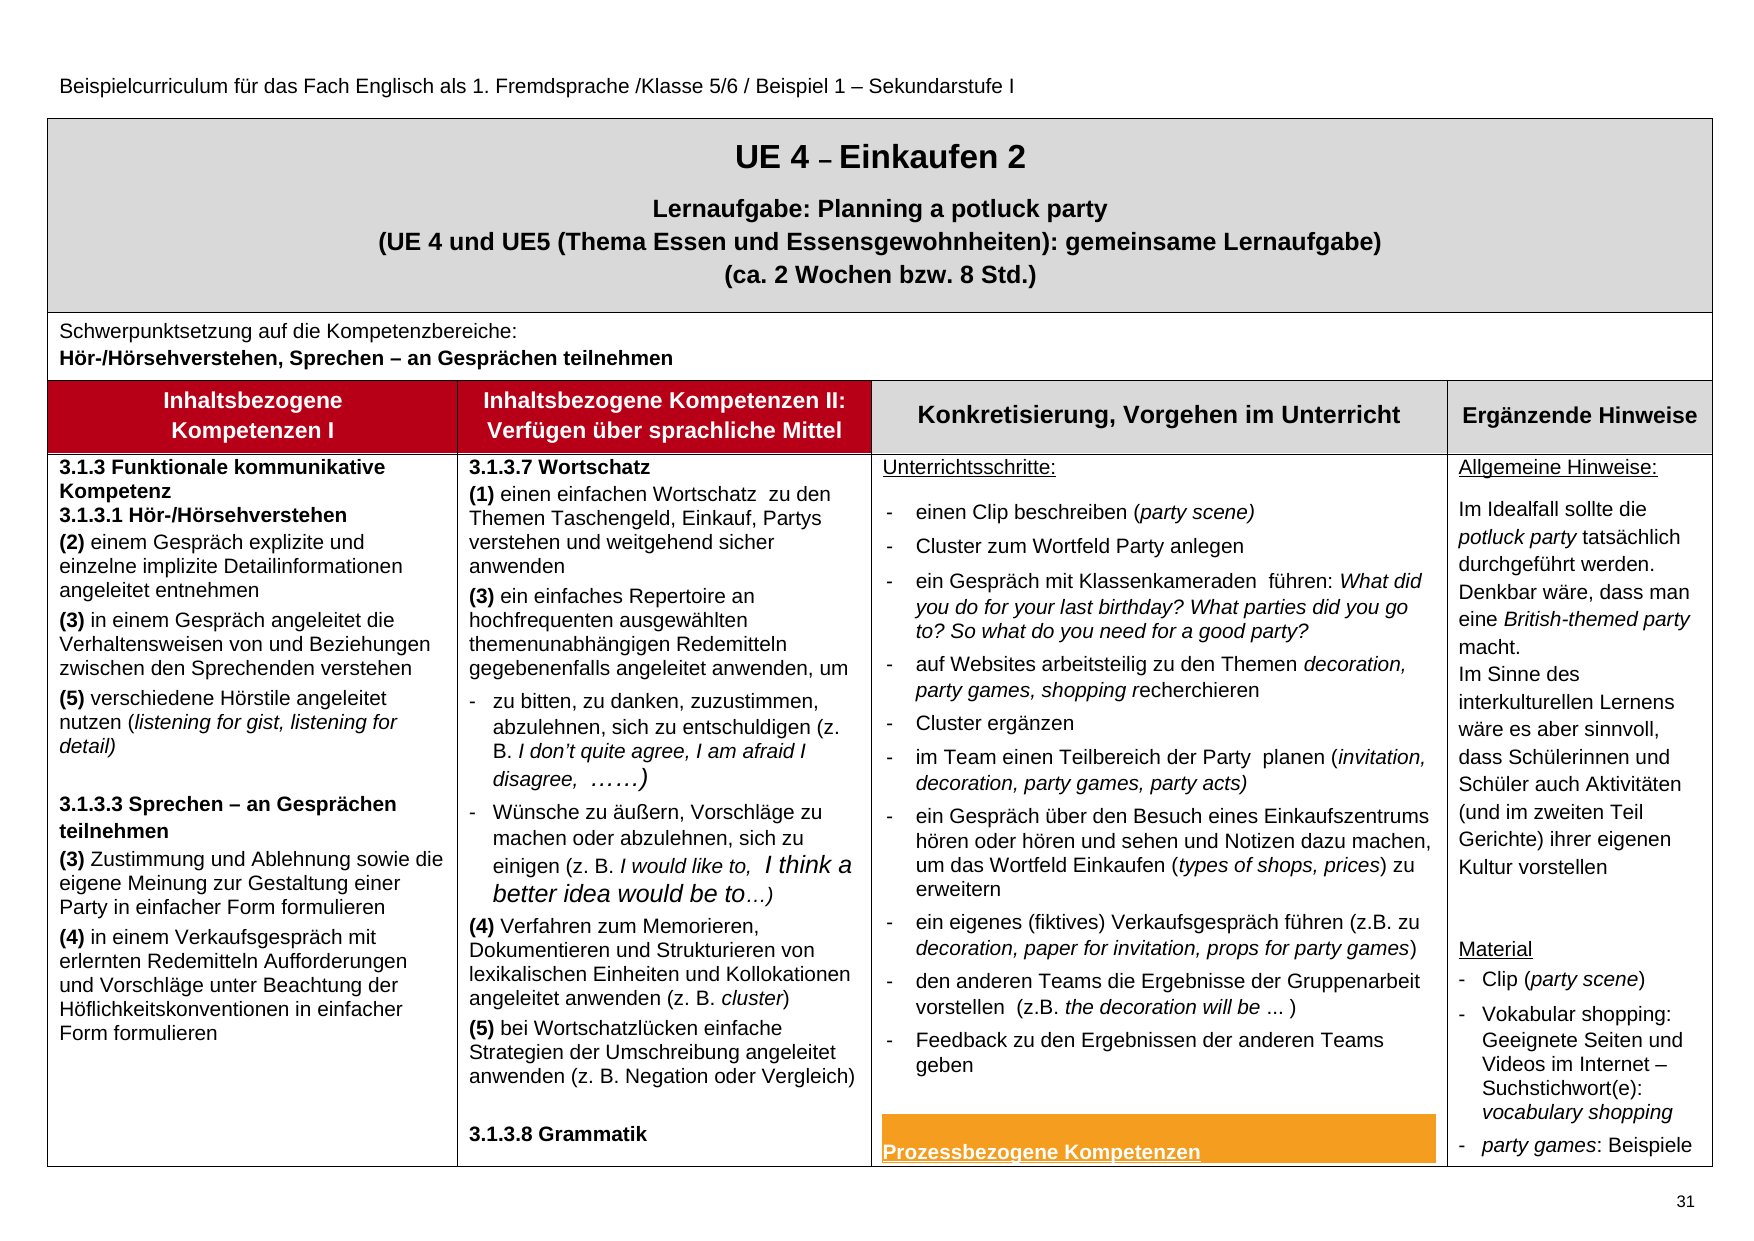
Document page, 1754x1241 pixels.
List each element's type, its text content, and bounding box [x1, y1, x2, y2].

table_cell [48, 455, 457, 1166]
table_cell Ergänzende Hinweise [1448, 381, 1712, 453]
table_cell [872, 455, 1447, 1166]
table_cell Inhaltsbezogene Kompetenzen II: Verfügen über sprachliche Mittel [458, 381, 871, 453]
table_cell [458, 455, 871, 1166]
table_cell Inhaltsbezogene Kompetenzen I [48, 381, 457, 453]
table_header UE 4 – Einkaufen 2 Lernaufgabe: Planning a potluck party (UE 4 und UE5 (Thema Essen und Essensgewohnheiten): gemeinsame Lernaufgabe) (ca. 2 Wochen bzw. 8 Std.) [48, 119, 1712, 312]
table_cell Konkretisierung, Vorgehen im Unterricht [872, 381, 1447, 453]
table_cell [1448, 455, 1712, 1166]
table_cell Schwerpunktsetzung auf die Kompetenzbereiche: Hör-/Hörsehverstehen, Sprechen – an Gesprächen teilnehmen [48, 313, 1712, 380]
